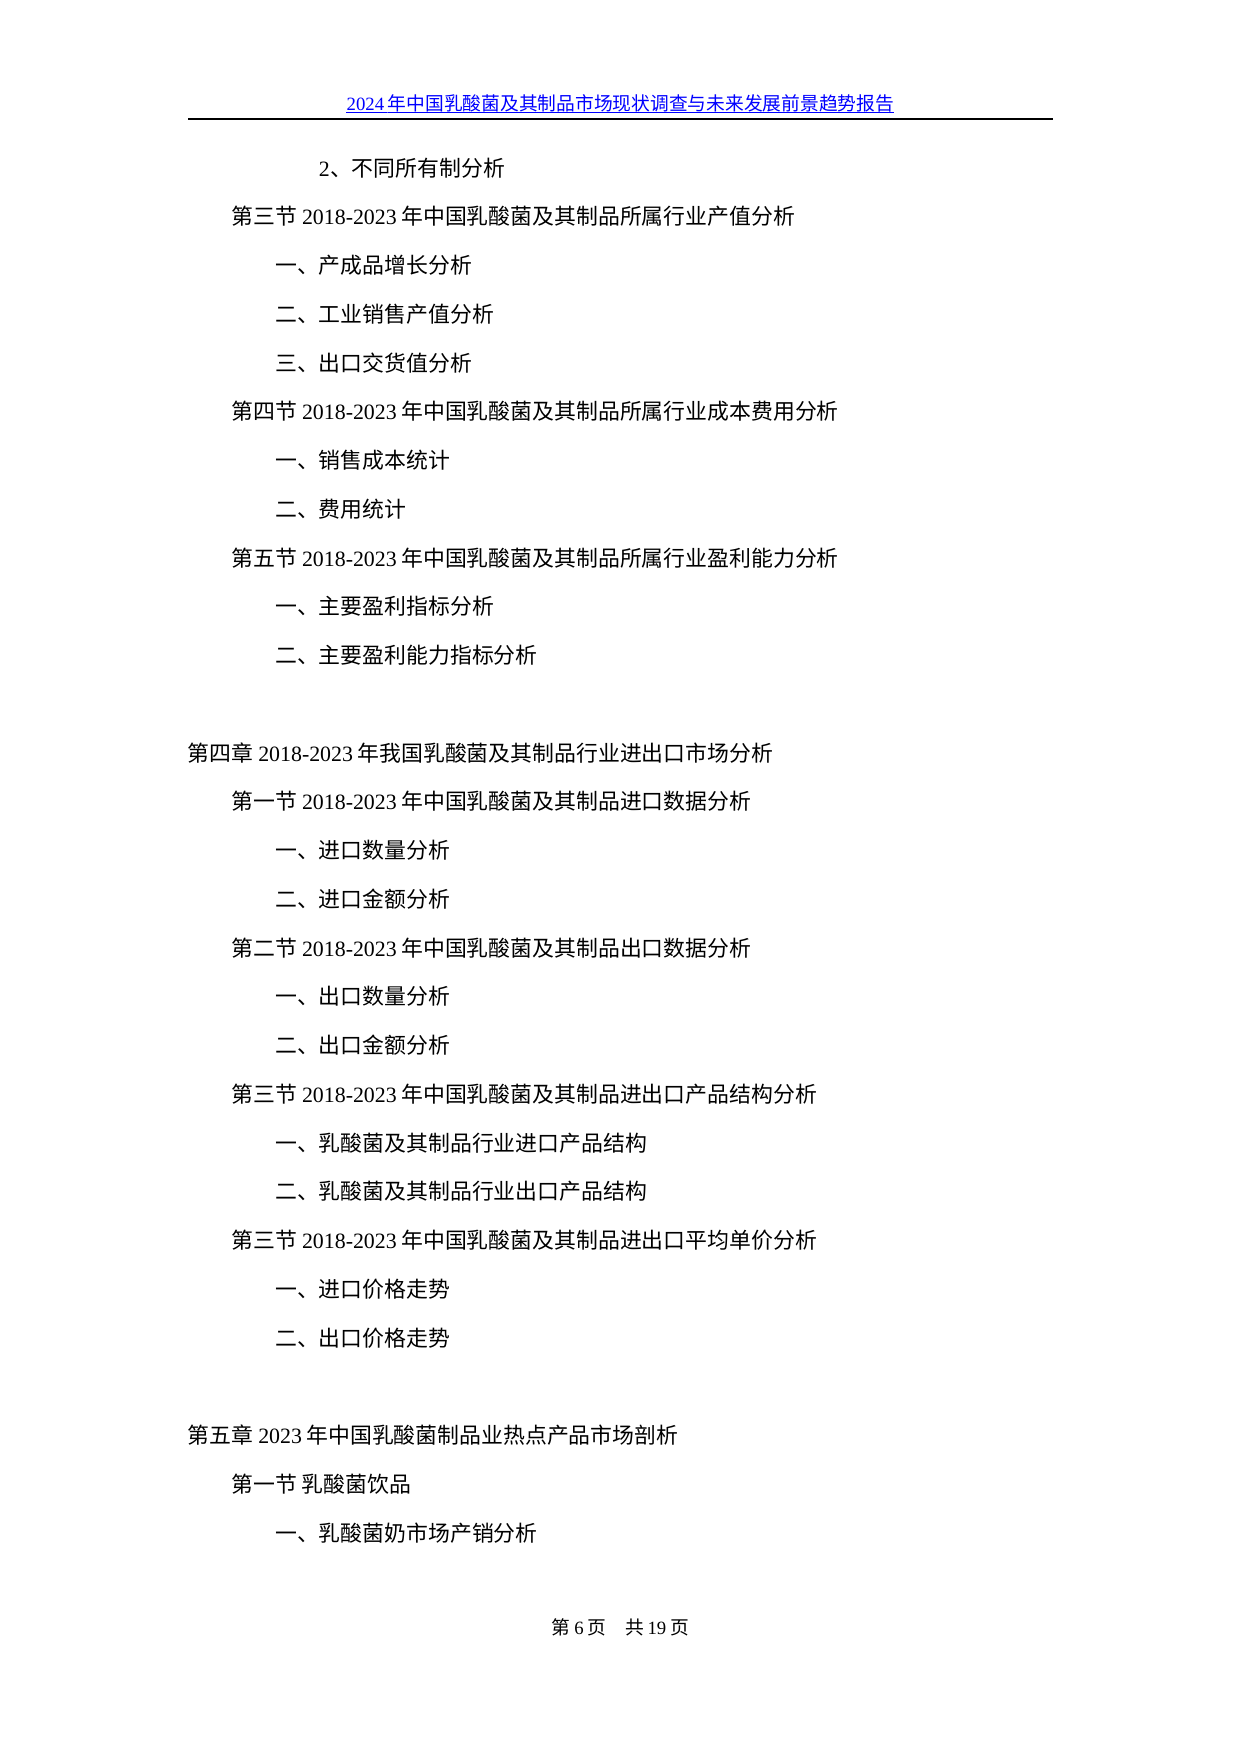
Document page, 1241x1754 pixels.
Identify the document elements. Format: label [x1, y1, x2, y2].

text [187, 150, 1053, 1548]
